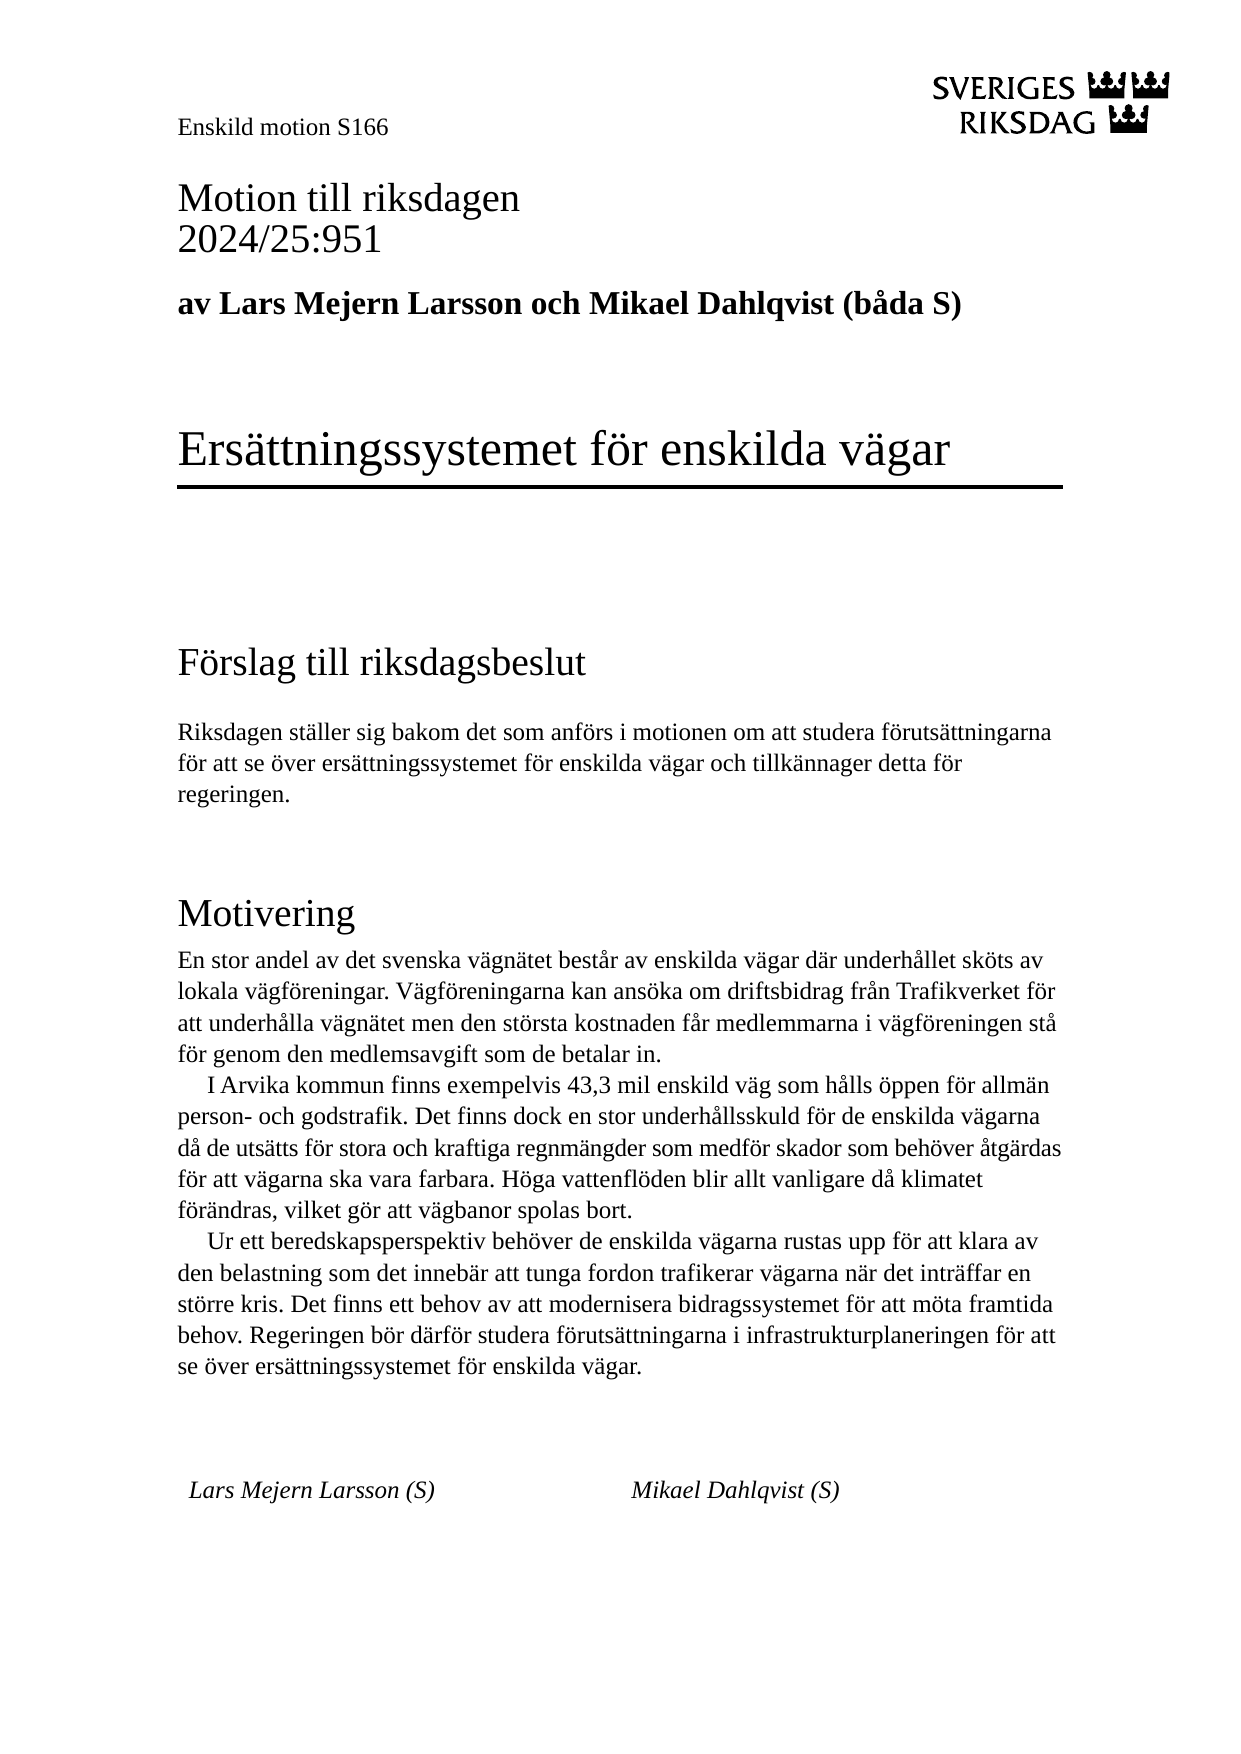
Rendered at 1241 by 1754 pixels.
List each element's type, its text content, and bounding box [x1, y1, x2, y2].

text I Arvika kommun finns exempelvis 43,3 mil enskild väg som hålls öppen för allmän person- och godstrafik. Det finns dock en stor underhållsskuld för de enskilda vägarna då de utsätts för stora och kraftiga regnmängder som medför skador som behöver åtgärdas för att vägarna ska vara farbara. Höga vattenflöden blir allt vanligare då klimatet förändras, vilket gör att vägbanor spolas bort. [177, 1068, 1063, 1224]
text Ur ett beredskapsperspektiv behöver de enskilda vägarna rustas upp för att klara av den belastning som det innebär att tunga fordon trafikerar vägarna när det inträffar en större kris. Det finns ett behov av att modernisera bidragssystemet för att möta framtida behov. Regeringen bör därför studera förutsättningarna i infrastrukturplaneringen för att se över ersättningssystemet för enskilda vägar. [177, 1224, 1063, 1380]
table_header Lars Mejern Larsson (S) [177, 1443, 620, 1505]
text En stor andel av det svenska vägnätet består av enskilda vägar där underhållet sköts av lokala vägföreningar. Vägföreningarna kan ansöka om driftsbidrag från Trafikverket för att underhålla vägnätet men den största kostnaden får medlemmarna i vägföreningen stå för genom den medlemsavgift som de betalar in. [177, 943, 1063, 1068]
table_header Mikael Dahlqvist (S) [620, 1443, 1063, 1505]
